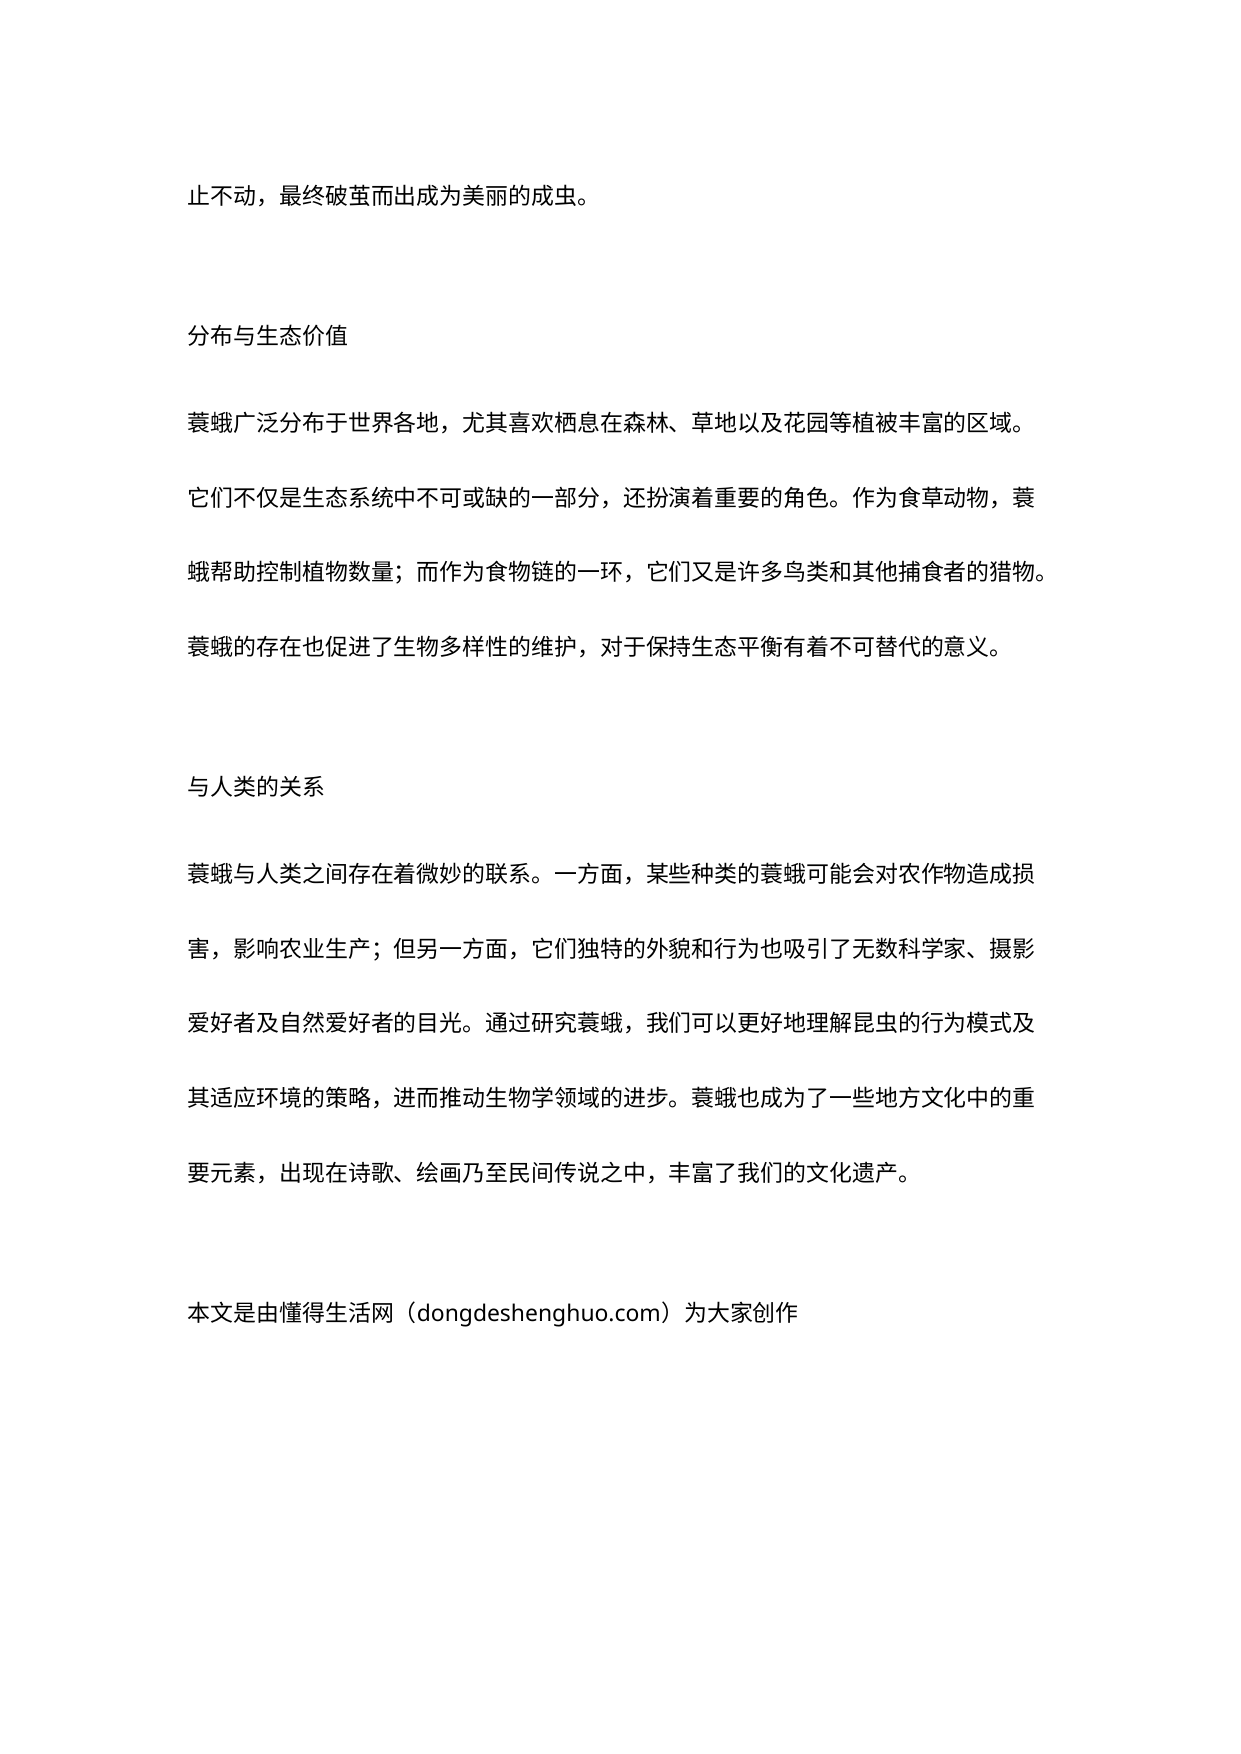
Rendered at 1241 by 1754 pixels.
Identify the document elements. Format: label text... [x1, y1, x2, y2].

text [187, 162, 1053, 227]
text 蓑蛾广泛分布于世界各地，尤其喜欢栖息在森林、草地以及花园等植被丰富的区域。它们不仅是生态系统中不可或缺的一部分，还扮演着重要的角色。作为食草动物，蓑蛾帮助控制植物数量；而作为食物链的一环，它们又是许多鸟类和其他捕食者的猎物。蓑蛾的存在也促进了生物多样性的维护，对于保持生态平衡有着不可替代的意义。 [187, 389, 1053, 678]
text 分布与生态价值 [187, 302, 1053, 367]
text 与人类的关系 [187, 753, 1053, 818]
text 本文是由懂得生活网（dongdeshenghuo.com）为大家创作 [187, 1279, 1053, 1344]
text 蓑蛾与人类之间存在着微妙的联系。一方面，某些种类的蓑蛾可能会对农作物造成损害，影响农业生产；但另一方面，它们独特的外貌和行为也吸引了无数科学家、摄影爱好者及自然爱好者的目光。通过研究蓑蛾，我们可以更好地理解昆虫的行为模式及其适应环境的策略，进而推动生物学领域的进步。蓑蛾也成为了一些地方文化中的重要元素，出现在诗歌、绘画乃至民间传说之中，丰富了我们的文化遗产。 [187, 840, 1053, 1204]
